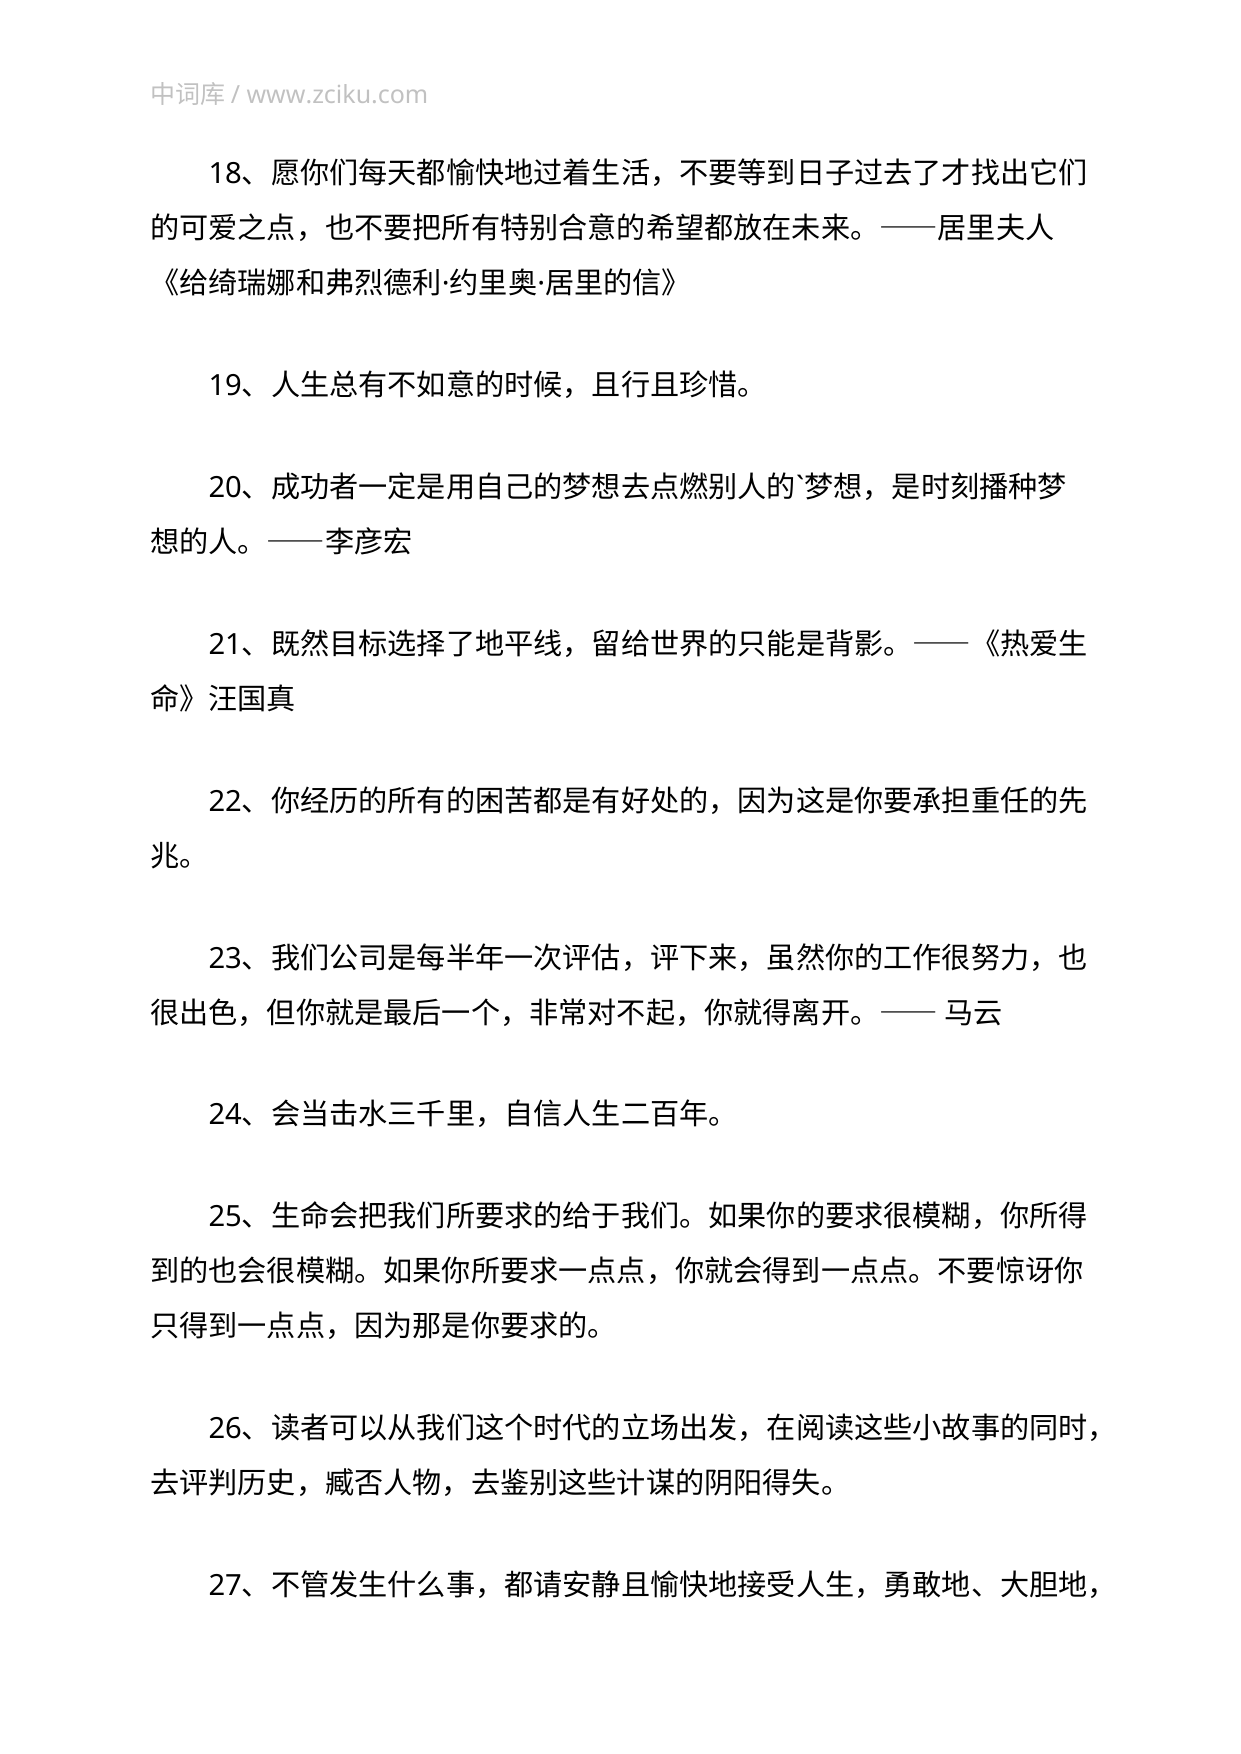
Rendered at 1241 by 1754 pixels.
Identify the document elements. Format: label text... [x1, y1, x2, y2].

text 25、生命会把我们所要求的给于我们。如果你的要求很模糊，你所得到的也会很模糊。如果你所要求一点点，你就会得到一点点。不要惊讶你只得到一点点，因为那是你要求的。 [150, 1193, 1090, 1345]
text 26、读者可以从我们这个时代的立场出发，在阅读这些小故事的同时，去评判历史，臧否人物，去鉴别这些计谋的阴阳得失。 [150, 1404, 1090, 1502]
text 20、成功者一定是用自己的梦想去点燃别人的`梦想，是时刻播种梦想的人。——李彦宏 [150, 464, 1090, 561]
text 18、愿你们每天都愉快地过着生活，不要等到日子过去了才找出它们的可爱之点，也不要把所有特别合意的希望都放在未来。——居里夫人《给绮瑞娜和弗烈德利·约里奥·居里的信》 [150, 150, 1090, 302]
text 24、会当击水三千里，自信人生二百年。 [150, 1091, 1090, 1133]
text 19、人生总有不如意的时候，且行且珍惜。 [150, 362, 1090, 404]
text 23、我们公司是每半年一次评估，评下来，虽然你的工作很努力，也很出色，但你就是最后一个，非常对不起，你就得离开。—— 马云 [150, 934, 1090, 1031]
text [150, 1561, 1090, 1604]
text 22、你经历的所有的困苦都是有好处的，因为这是你要承担重任的先兆。 [150, 777, 1090, 875]
text 21、既然目标选择了地平线，留给世界的只能是背影。——《热爱生命》汪国真 [150, 621, 1090, 718]
